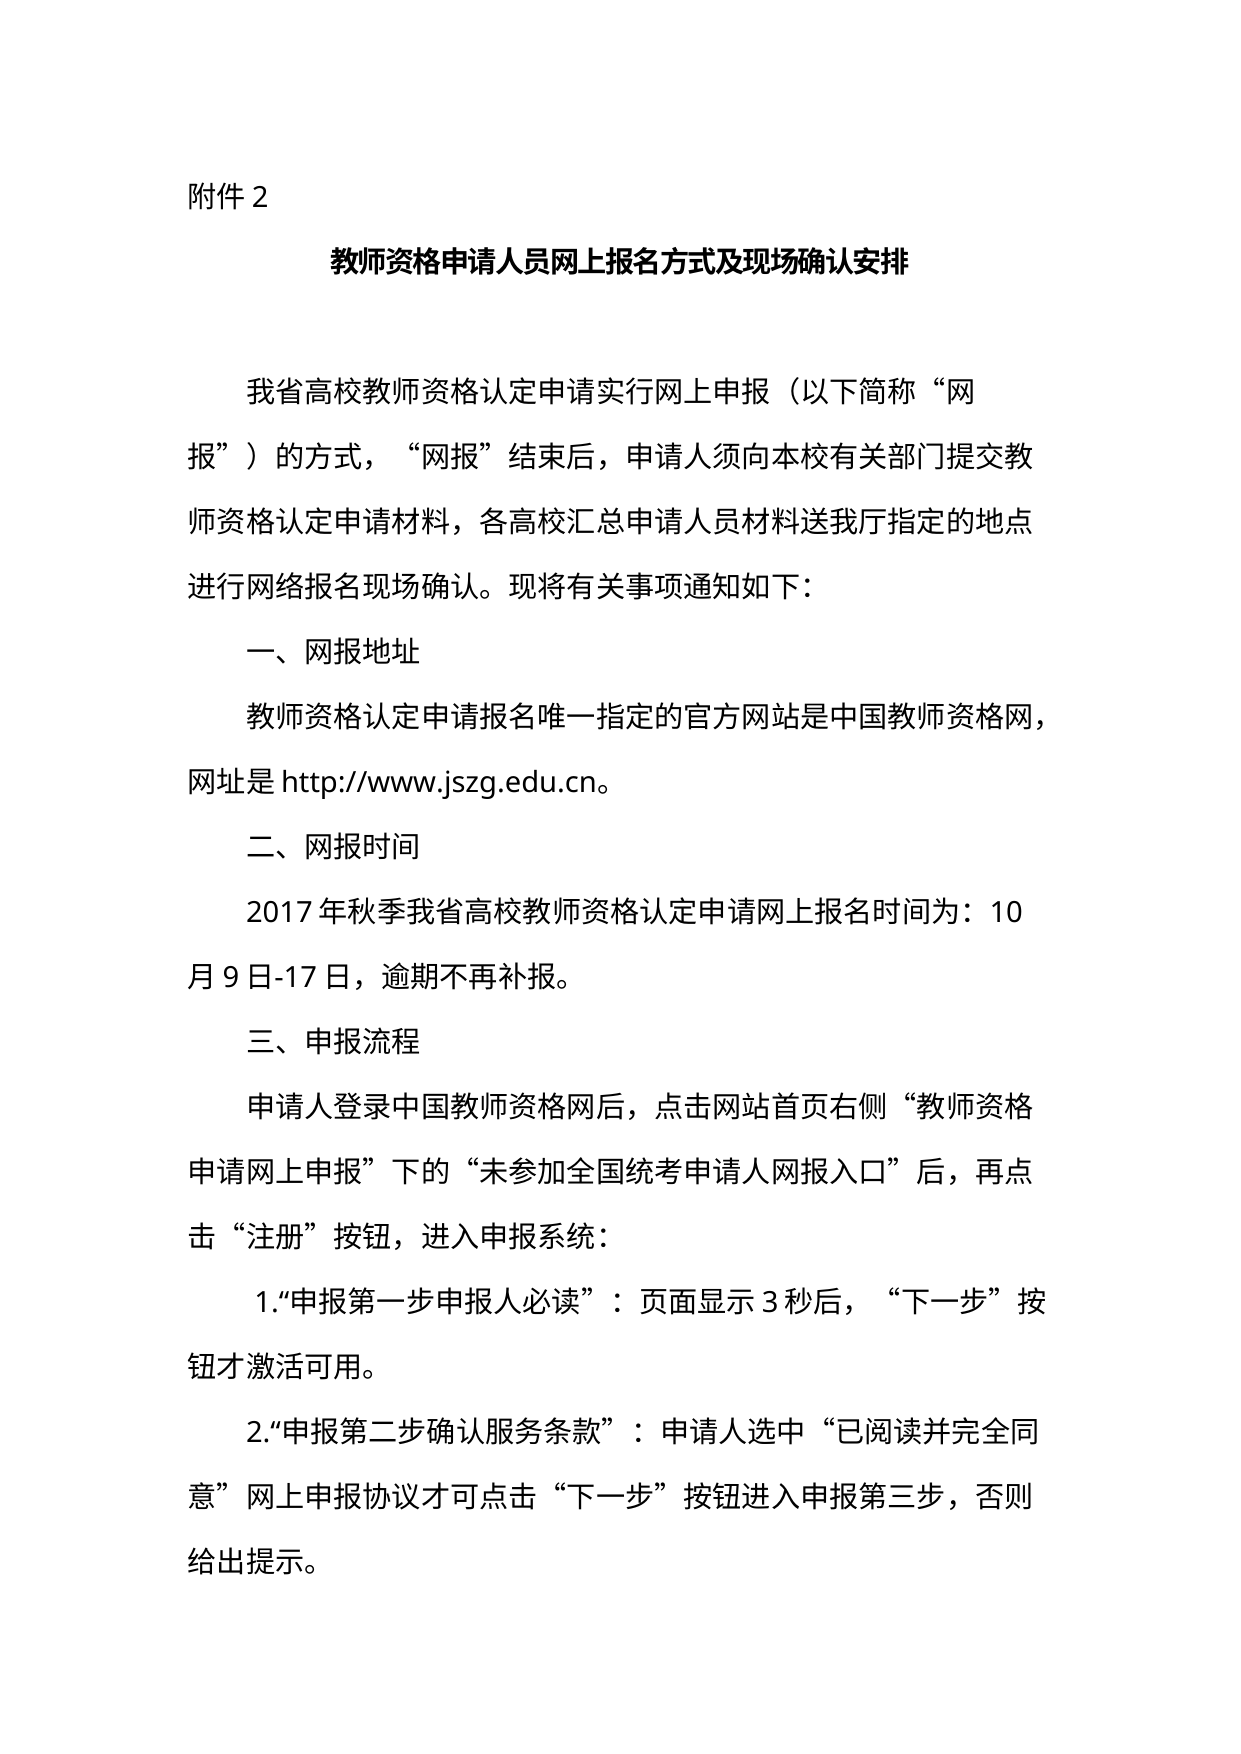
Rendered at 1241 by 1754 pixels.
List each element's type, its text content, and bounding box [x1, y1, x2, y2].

text 申请人登录中国教师资格网后，点击网站首页右侧“教师资格申请网上申报”下的“未参加全国统考申请人网报入口”后，再点击“注册”按钮，进入申报系统： [187, 1072, 1053, 1267]
text 一、网报地址 [187, 617, 1053, 682]
list “申报第一步申报人必读”：页面显示3秒后，“下一步”按钮才激活可用。 [187, 1267, 1053, 1397]
text 教师资格申请人员网上报名方式及现场确认安排 [187, 227, 1053, 292]
text 二、网报时间 [187, 812, 1053, 877]
text 教师资格认定申请报名唯一指定的官方网站是中国教师资格网，网址是http://www.jszg.edu.cn。 [187, 682, 1053, 812]
text 2017年秋季我省高校教师资格认定申请网上报名时间为：10月9日-17日，逾期不再补报。 [187, 877, 1053, 1007]
text 三、申报流程 [187, 1007, 1053, 1072]
text 我省高校教师资格认定申请实行网上申报（以下简称“网报”）的方式，“网报”结束后，申请人须向本校有关部门提交教师资格认定申请材料，各高校汇总申请人员材料送我厅指定的地点进行网络报名现场确认。现将有关事项通知如下： [187, 357, 1053, 617]
text 附件2 [187, 162, 1053, 227]
text 2.“申报第二步确认服务条款”：申请人选中“已阅读并完全同意”网上申报协议才可点击“下一步”按钮进入申报第三步，否则给出提示。 [187, 1397, 1053, 1592]
